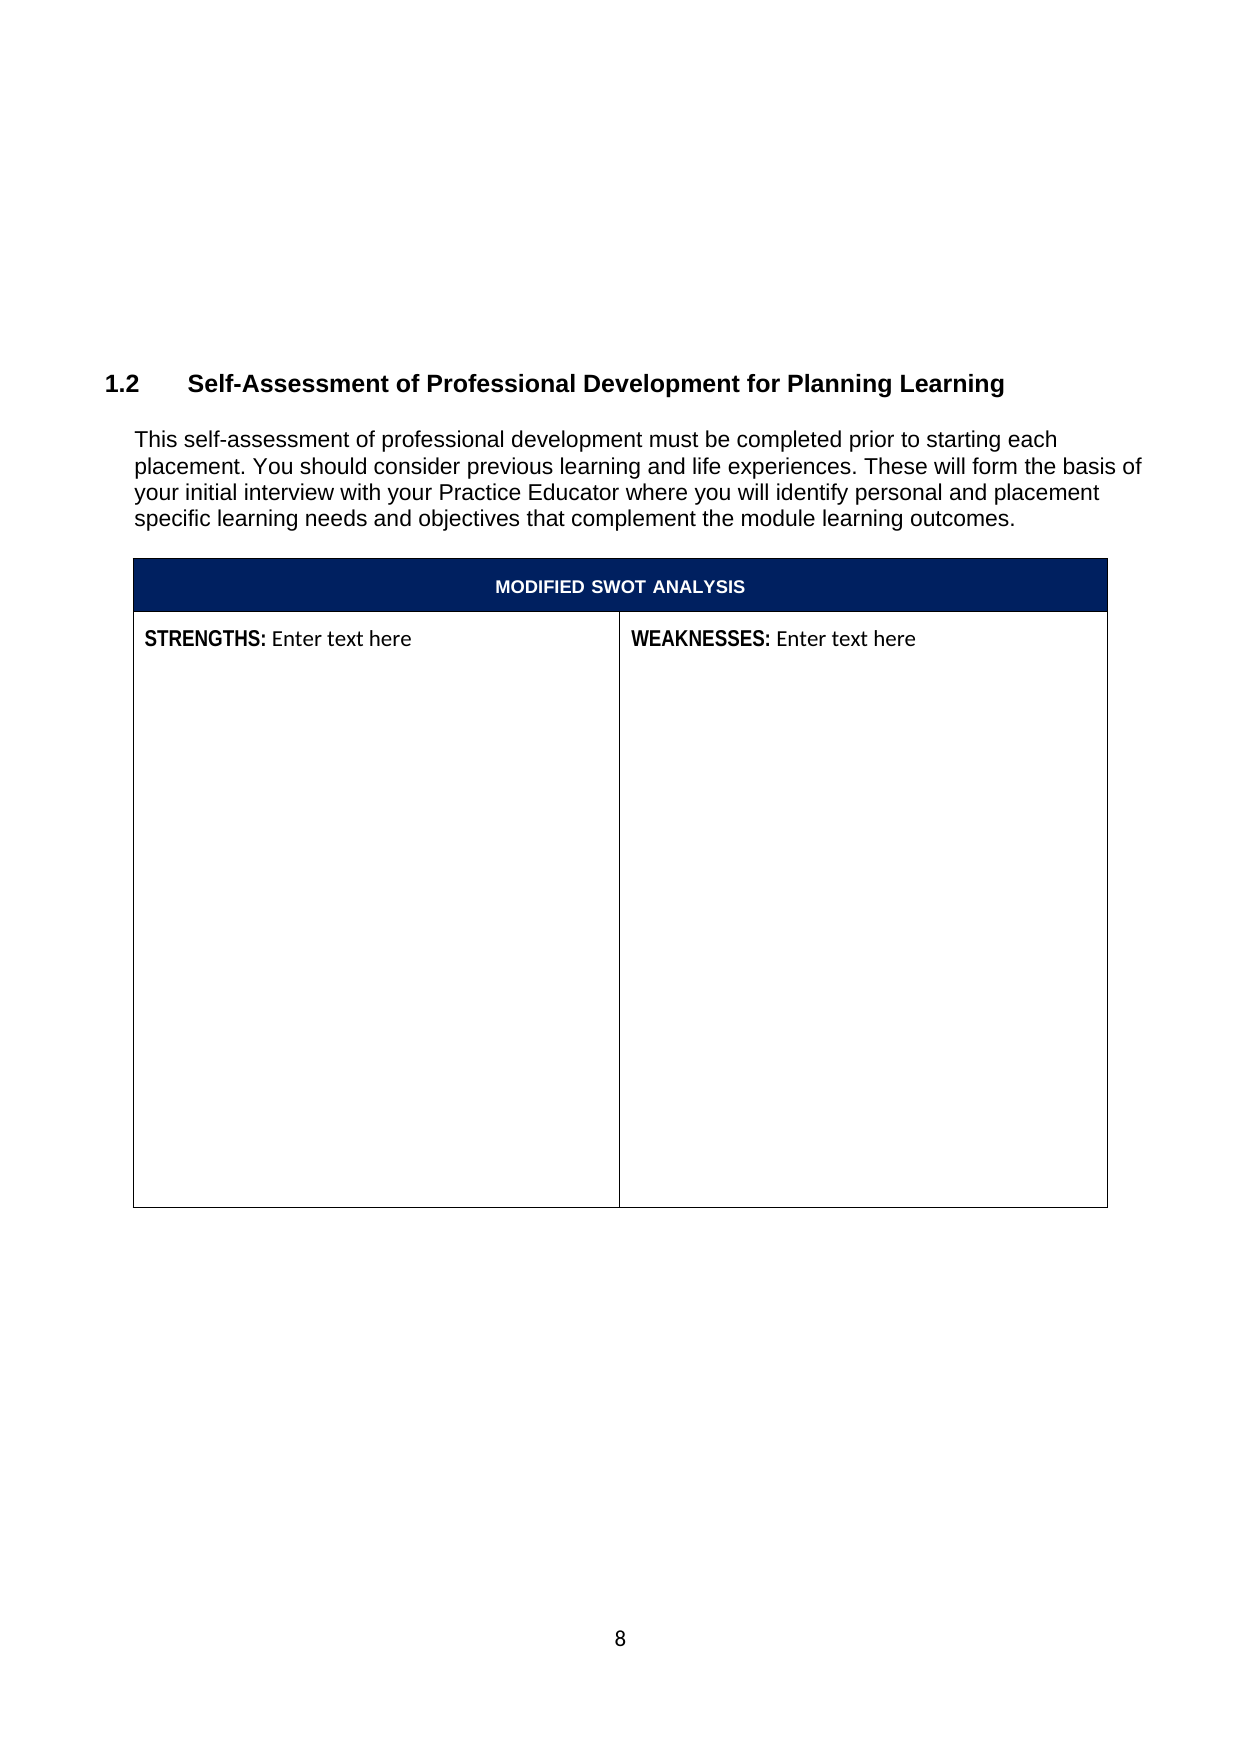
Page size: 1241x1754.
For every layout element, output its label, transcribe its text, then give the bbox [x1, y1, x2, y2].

table_cell WEAKNESSES: [620, 612, 1107, 1207]
table_header modified swot analysis [134, 559, 1107, 611]
list Self-Assessment of Professional Development for Planning Learning [104, 369, 1165, 398]
table_cell STRENGTHS: [134, 612, 619, 1207]
text This self-assessment of professional development must be completed prior to starting each placement. You should consider previous learning and life experiences. These will form the basis of your initial interview with your Practice Educator where you will identify personal and placement specific learning needs and objectives that complement the module learning outcomes. [134, 426, 1165, 532]
